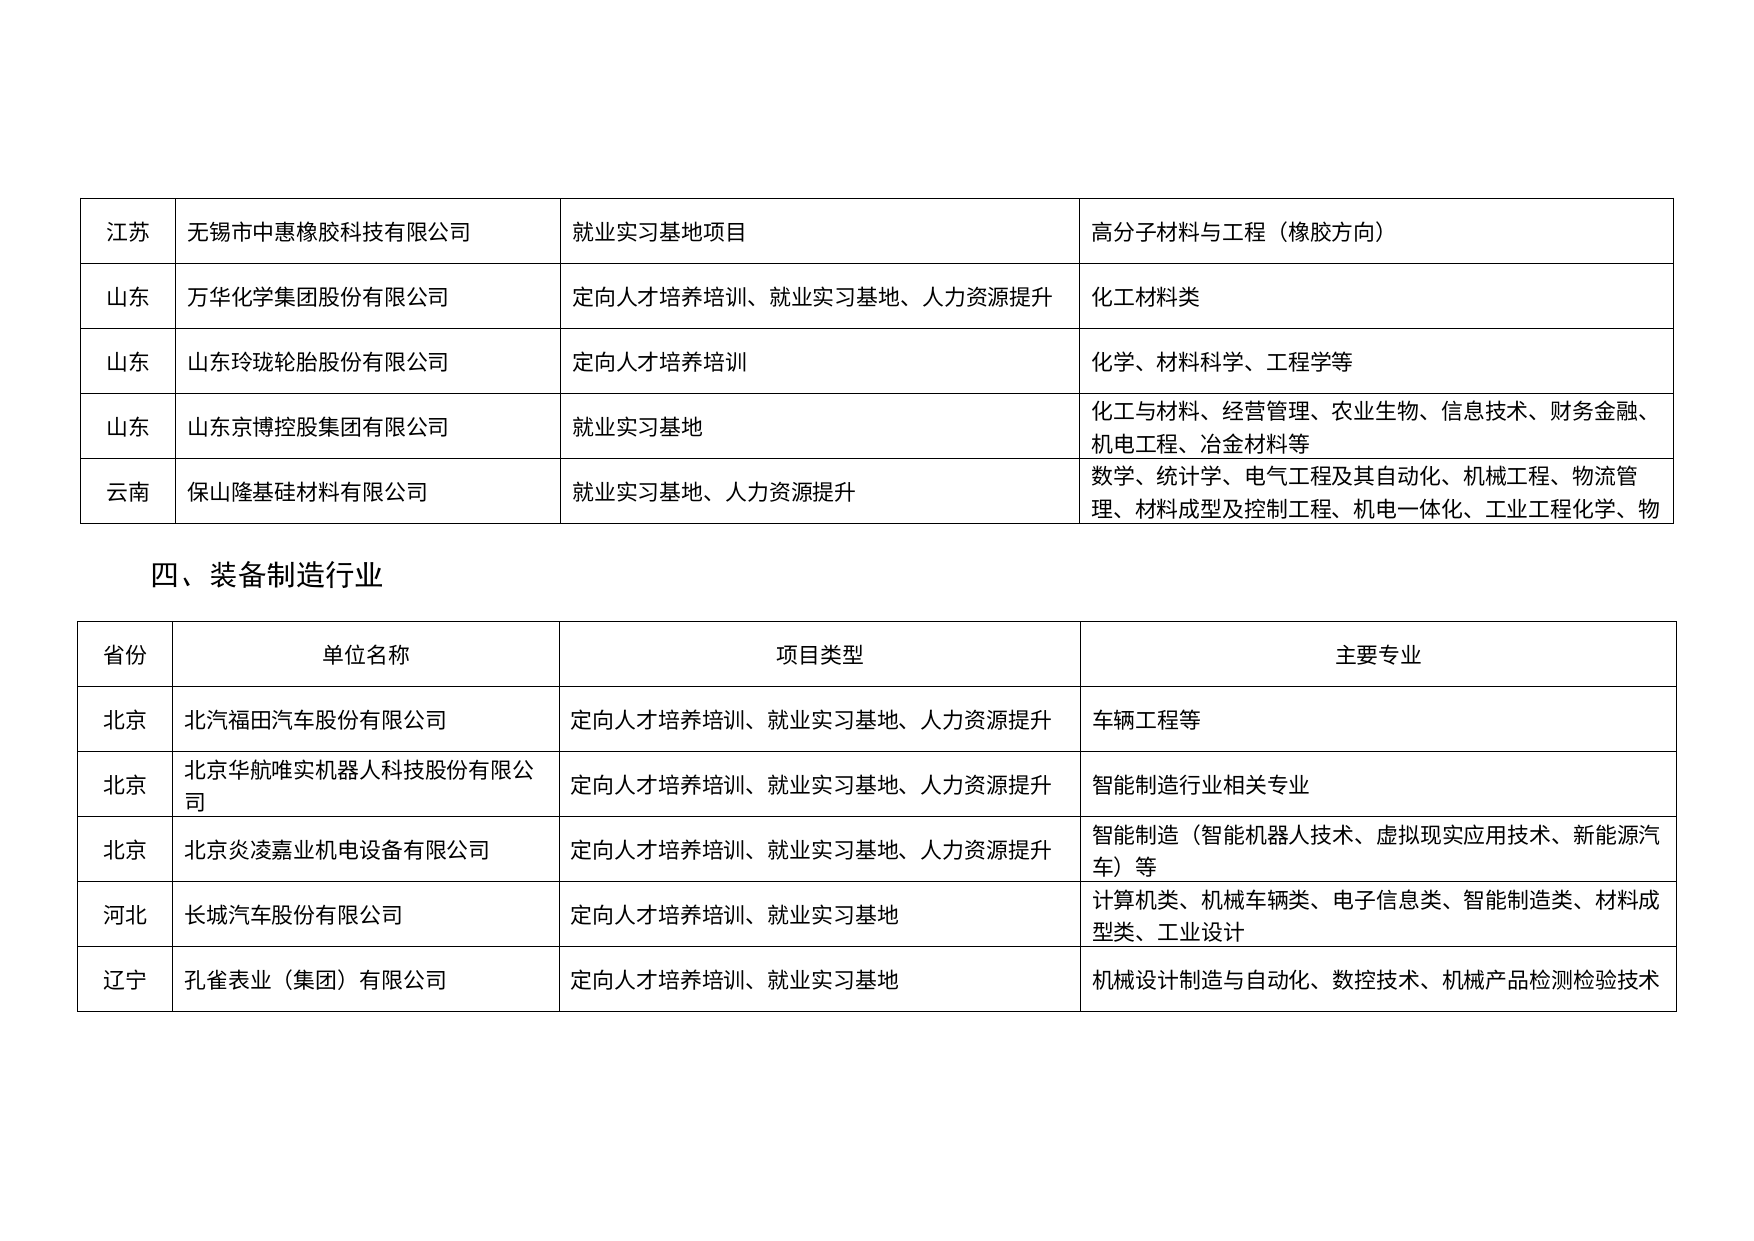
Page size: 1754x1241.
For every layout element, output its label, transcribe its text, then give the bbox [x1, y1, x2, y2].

table_cell 高分子材料与工程（橡胶方向） [1080, 199, 1673, 263]
table_cell 定向人才培养培训、就业实习基地、人力资源提升 [560, 817, 1080, 881]
table_header 项目类型 [560, 622, 1080, 686]
table_cell 万华化学集团股份有限公司 [176, 264, 560, 328]
table_cell 无锡市中惠橡胶科技有限公司 [176, 199, 560, 263]
table_cell 化学、材料科学、工程学等 [1080, 329, 1673, 393]
table_cell 辽宁 [78, 947, 172, 1011]
table_cell 机械设计制造与自动化、数控技术、机械产品检测检验技术 [1081, 947, 1676, 1011]
table_cell 河北 [78, 882, 172, 946]
table_cell 车辆工程等 [1081, 687, 1676, 751]
table_cell 北京华航唯实机器人科技股份有限公司 [173, 752, 559, 816]
table_cell 化工材料类 [1080, 264, 1673, 328]
table_cell 山东 [81, 329, 175, 393]
table_cell 化工与材料、经营管理、农业生物、信息技术、财务金融、机电工程、冶金材料等 [1080, 394, 1673, 458]
table_cell 山东京博控股集团有限公司 [176, 394, 560, 458]
table_cell 山东 [81, 264, 175, 328]
text 四、装备制造行业 [150, 540, 1604, 605]
table_cell 定向人才培养培训、就业实习基地、人力资源提升 [560, 687, 1080, 751]
table_cell 定向人才培养培训、就业实习基地、人力资源提升 [560, 752, 1080, 816]
table_cell 智能制造行业相关专业 [1081, 752, 1676, 816]
table_cell 云南 [81, 459, 175, 523]
table_header 省份 [78, 622, 172, 686]
table_cell 数学、统计学、电气工程及其自动化、机械工程、物流管理、材料成型及控制工程、机电一体化、工业工程化学、物理等 [1080, 459, 1673, 523]
table_cell 定向人才培养培训、就业实习基地、人力资源提升 [561, 264, 1079, 328]
table_cell 长城汽车股份有限公司 [173, 882, 559, 946]
table_cell 北京 [78, 817, 172, 881]
table_cell 北京炎凌嘉业机电设备有限公司 [173, 817, 559, 881]
table_cell 保山隆基硅材料有限公司 [176, 459, 560, 523]
table_cell 定向人才培养培训、就业实习基地 [560, 882, 1080, 946]
table_cell 山东 [81, 394, 175, 458]
table_cell 江苏 [81, 199, 175, 263]
table_cell 就业实习基地项目 [561, 199, 1079, 263]
table_cell 智能制造（智能机器人技术、虚拟现实应用技术、新能源汽车）等 [1081, 817, 1676, 881]
table_header 单位名称 [173, 622, 559, 686]
table_cell 定向人才培养培训、就业实习基地 [560, 947, 1080, 1011]
table_cell 就业实习基地、人力资源提升 [561, 459, 1079, 523]
table_cell 就业实习基地 [561, 394, 1079, 458]
table_header 主要专业 [1081, 622, 1676, 686]
table_cell 孔雀表业（集团）有限公司 [173, 947, 559, 1011]
table_cell 定向人才培养培训 [561, 329, 1079, 393]
table_cell 计算机类、机械车辆类、电子信息类、智能制造类、材料成型类、工业设计 [1081, 882, 1676, 946]
table_cell 北汽福田汽车股份有限公司 [173, 687, 559, 751]
table_cell 北京 [78, 687, 172, 751]
table_cell 北京 [78, 752, 172, 816]
table_cell 山东玲珑轮胎股份有限公司 [176, 329, 560, 393]
